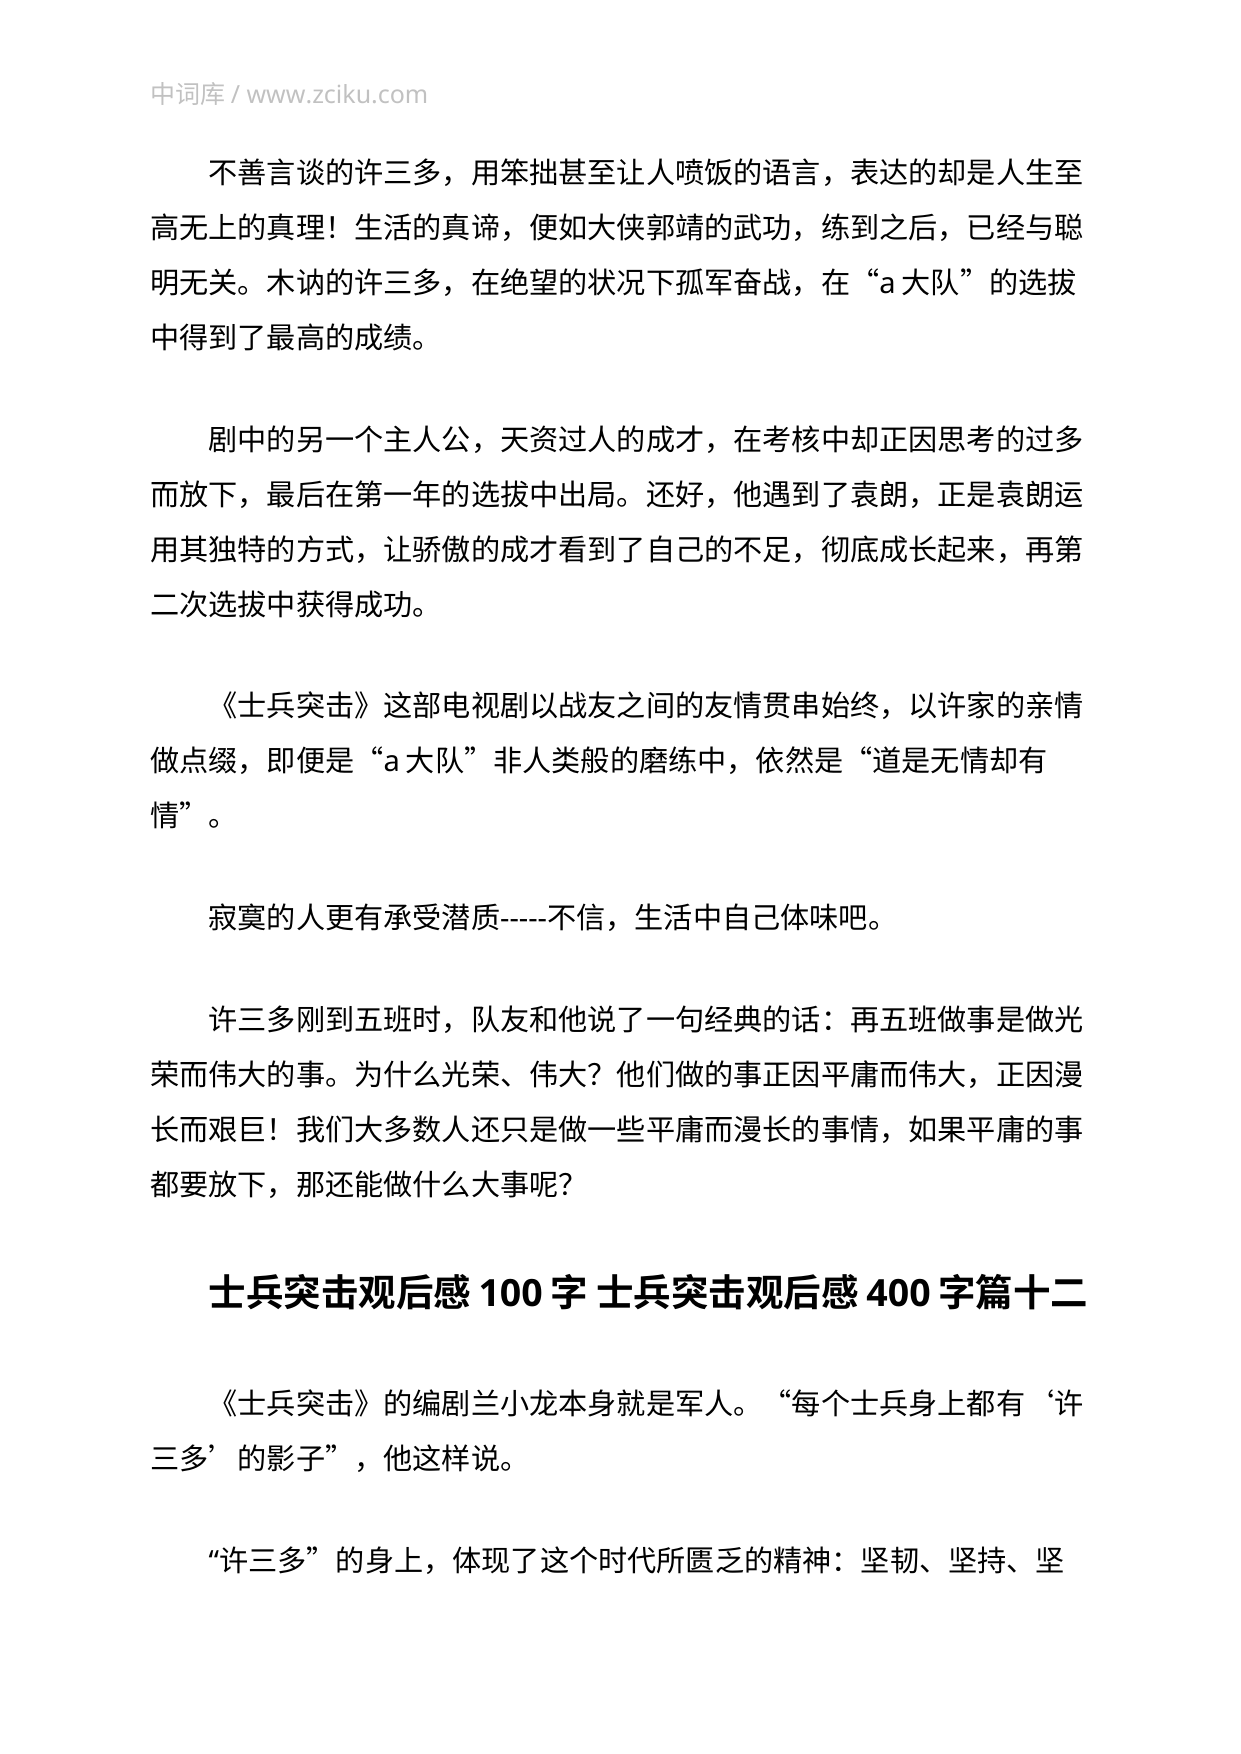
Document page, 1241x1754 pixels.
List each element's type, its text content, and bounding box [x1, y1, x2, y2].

text 《士兵突击》的编剧兰小龙本身就是军人。“每个士兵身上都有‘许三多’的影子”，他这样说。 [150, 1381, 1090, 1478]
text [150, 1537, 1090, 1580]
text 不善言谈的许三多，用笨拙甚至让人喷饭的语言，表达的却是人生至高无上的真理！生活的真谛，便如大侠郭靖的武功，练到之后，已经与聪明无关。木讷的许三多，在绝望的状况下孤军奋战，在“a大队”的选拔中得到了最高的成绩。 [150, 150, 1090, 357]
text 剧中的另一个主人公，天资过人的成才，在考核中却正因思考的过多而放下，最后在第一年的选拔中出局。还好，他遇到了袁朗，正是袁朗运用其独特的方式，让骄傲的成才看到了自己的不足，彻底成长起来，再第二次选拔中获得成功。 [150, 417, 1090, 623]
text 士兵突击观后感100字 士兵突击观后感400字篇十二 [150, 1263, 1090, 1318]
text 许三多刚到五班时，队友和他说了一句经典的话：再五班做事是做光荣而伟大的事。为什么光荣、伟大？他们做的事正因平庸而伟大，正因漫长而艰巨！我们大多数人还只是做一些平庸而漫长的事情，如果平庸的事都要放下，那还能做什么大事呢？ [150, 997, 1090, 1204]
text 寂寞的人更有承受潜质-----不信，生活中自己体味吧。 [150, 895, 1090, 937]
text 《士兵突击》这部电视剧以战友之间的友情贯串始终，以许家的亲情做点缀，即便是“a大队”非人类般的磨练中，依然是“道是无情却有情”。 [150, 683, 1090, 835]
